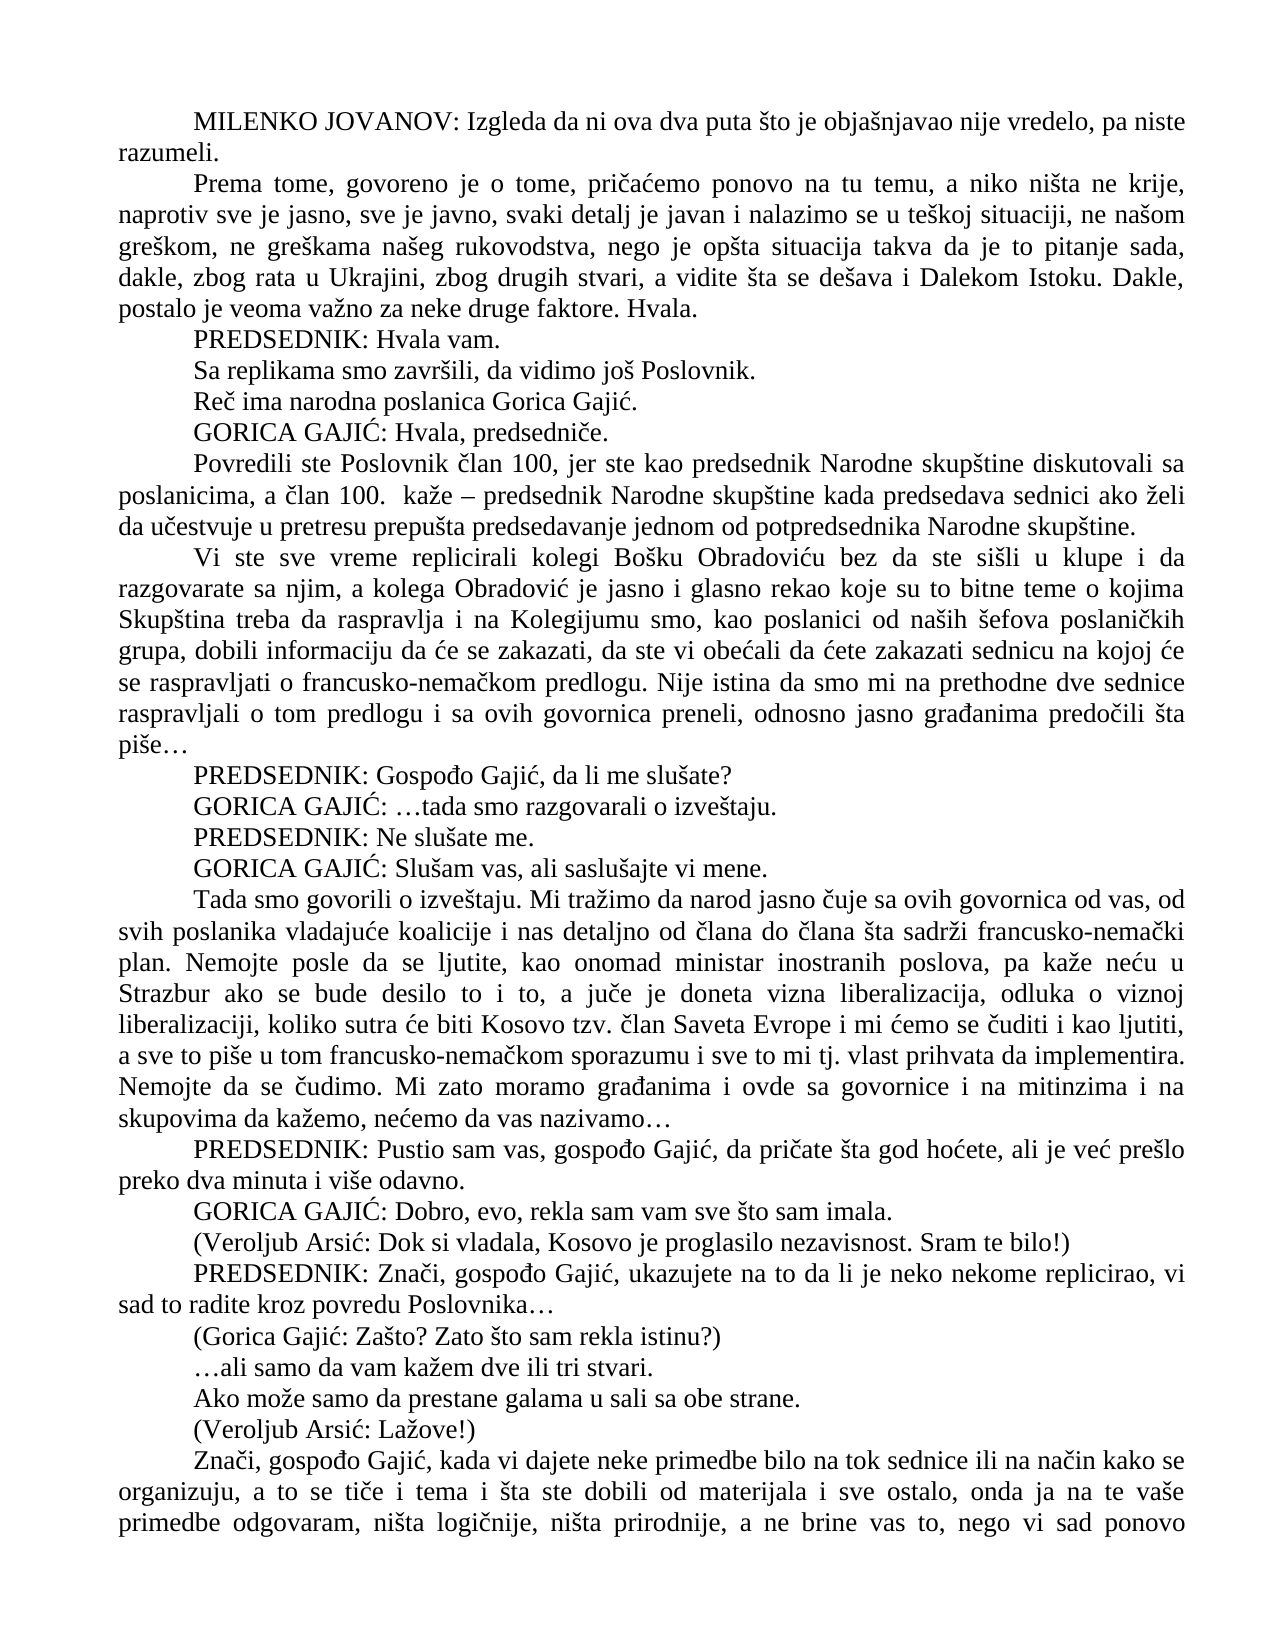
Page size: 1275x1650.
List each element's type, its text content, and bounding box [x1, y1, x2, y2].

text (Veroljub Arsić: Lažove!) [118, 1413, 1186, 1444]
text Vi ste sve vreme replicirali kolegi Bošku Obradoviću bez da ste sišli u klupe i da razgovarate sa njim, a kolega Obradović je jasno i glasno rekao koje su to bitne teme o kojima Skupština treba da raspravlja i na Kolegijumu smo, kao poslanici od naših šefova poslaničkih grupa, dobili informaciju da će se zakazati, da ste vi obećali da ćete zakazati sednicu na kojoj će se raspravljati o francusko-nemačkom predlogu. Nije istina da smo mi na prethodne dve sednice raspravljali o tom predlogu i sa ovih govornica preneli, odnosno jasno građanima predočili šta piše… [118, 541, 1186, 759]
text MILENKO JOVANOV: Izgleda da ni ova dva puta što je objašnjavao nije vredelo, pa niste razumeli. [118, 105, 1186, 167]
text Povredili ste Poslovnik član 100, jer ste kao predsednik Narodne skupštine diskutovali sa poslanicima, a član 100. kaže – predsednik Narodne skupštine kada predsedava sednici ako želi da učestvuje u pretresu prepušta predsedavanje jednom od potpredsednika Narodne skupštine. [118, 448, 1186, 541]
text PREDSEDNIK: Gospođo Gajić, da li me slušate? [118, 759, 1186, 790]
text PREDSEDNIK: Pustio sam vas, gospođo Gajić, da pričate šta god hoćete, ali je već prešlo preko dva minuta i više odavno. [118, 1133, 1186, 1195]
text Reč ima narodna poslanica Gorica Gajić. [118, 385, 1186, 416]
text …ali samo da vam kažem dve ili tri stvari. [118, 1351, 1186, 1382]
text Ako može samo da prestane galama u sali sa obe strane. [118, 1382, 1186, 1413]
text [118, 1444, 1186, 1538]
text PREDSEDNIK: Hvala vam. [118, 323, 1186, 354]
text (Gorica Gajić: Zašto? Zato što sam rekla istinu?) [118, 1320, 1186, 1351]
text Prema tome, govoreno je o tome, pričaćemo ponovo na tu temu, a niko ništa ne krije, naprotiv sve je jasno, sve je javno, svaki detalj je javan i nalazimo se u teškoj situaciji, ne našom greškom, ne greškama našeg rukovodstva, nego je opšta situacija takva da je to pitanje sada, dakle, zbog rata u Ukrajini, zbog drugih stvari, a vidite šta se dešava i Dalekom Istoku. Dakle, postalo je veoma važno za neke druge faktore. Hvala. [118, 167, 1186, 323]
text GORICA GAJIĆ: Slušam vas, ali saslušajte vi mene. [118, 852, 1186, 884]
text Sa replikama smo završili, da vidimo još Poslovnik. [118, 354, 1186, 385]
text GORICA GAJIĆ: Hvala, predsedniče. [118, 416, 1186, 448]
text (Veroljub Arsić: Dok si vladala, Kosovo je proglasilo nezavisnost. Sram te bilo!) [118, 1226, 1186, 1257]
text PREDSEDNIK: Ne slušate me. [118, 821, 1186, 852]
text GORICA GAJIĆ: Dobro, evo, rekla sam vam sve što sam imala. [118, 1195, 1186, 1226]
text GORICA GAJIĆ: …tada smo razgovarali o izveštaju. [118, 790, 1186, 821]
text Tada smo govorili o izveštaju. Mi tražimo da narod jasno čuje sa ovih govornica od vas, od svih poslanika vladajuće koalicije i nas detaljno od člana do člana šta sadrži francusko-nemački plan. Nemojte posle da se ljutite, kao onomad ministar inostranih poslova, pa kaže neću u Strazbur ako se bude desilo to i to, a juče je doneta vizna liberalizacija, odluka o viznoj liberalizaciji, koliko sutra će biti Kosovo tzv. član Saveta Evrope i mi ćemo se čuditi i kao ljutiti, a sve to piše u tom francusko-nemačkom sporazumu i sve to mi tj. vlast prihvata da implementira. Nemojte da se čudimo. Mi zato moramo građanima i ovde sa govornice i na mitinzima i na skupovima da kažemo, nećemo da vas nazivamo… [118, 884, 1186, 1133]
text PREDSEDNIK: Znači, gospođo Gajić, ukazujete na to da li je neko nekome replicirao, vi sad to radite kroz povredu Poslovnika… [118, 1257, 1186, 1320]
